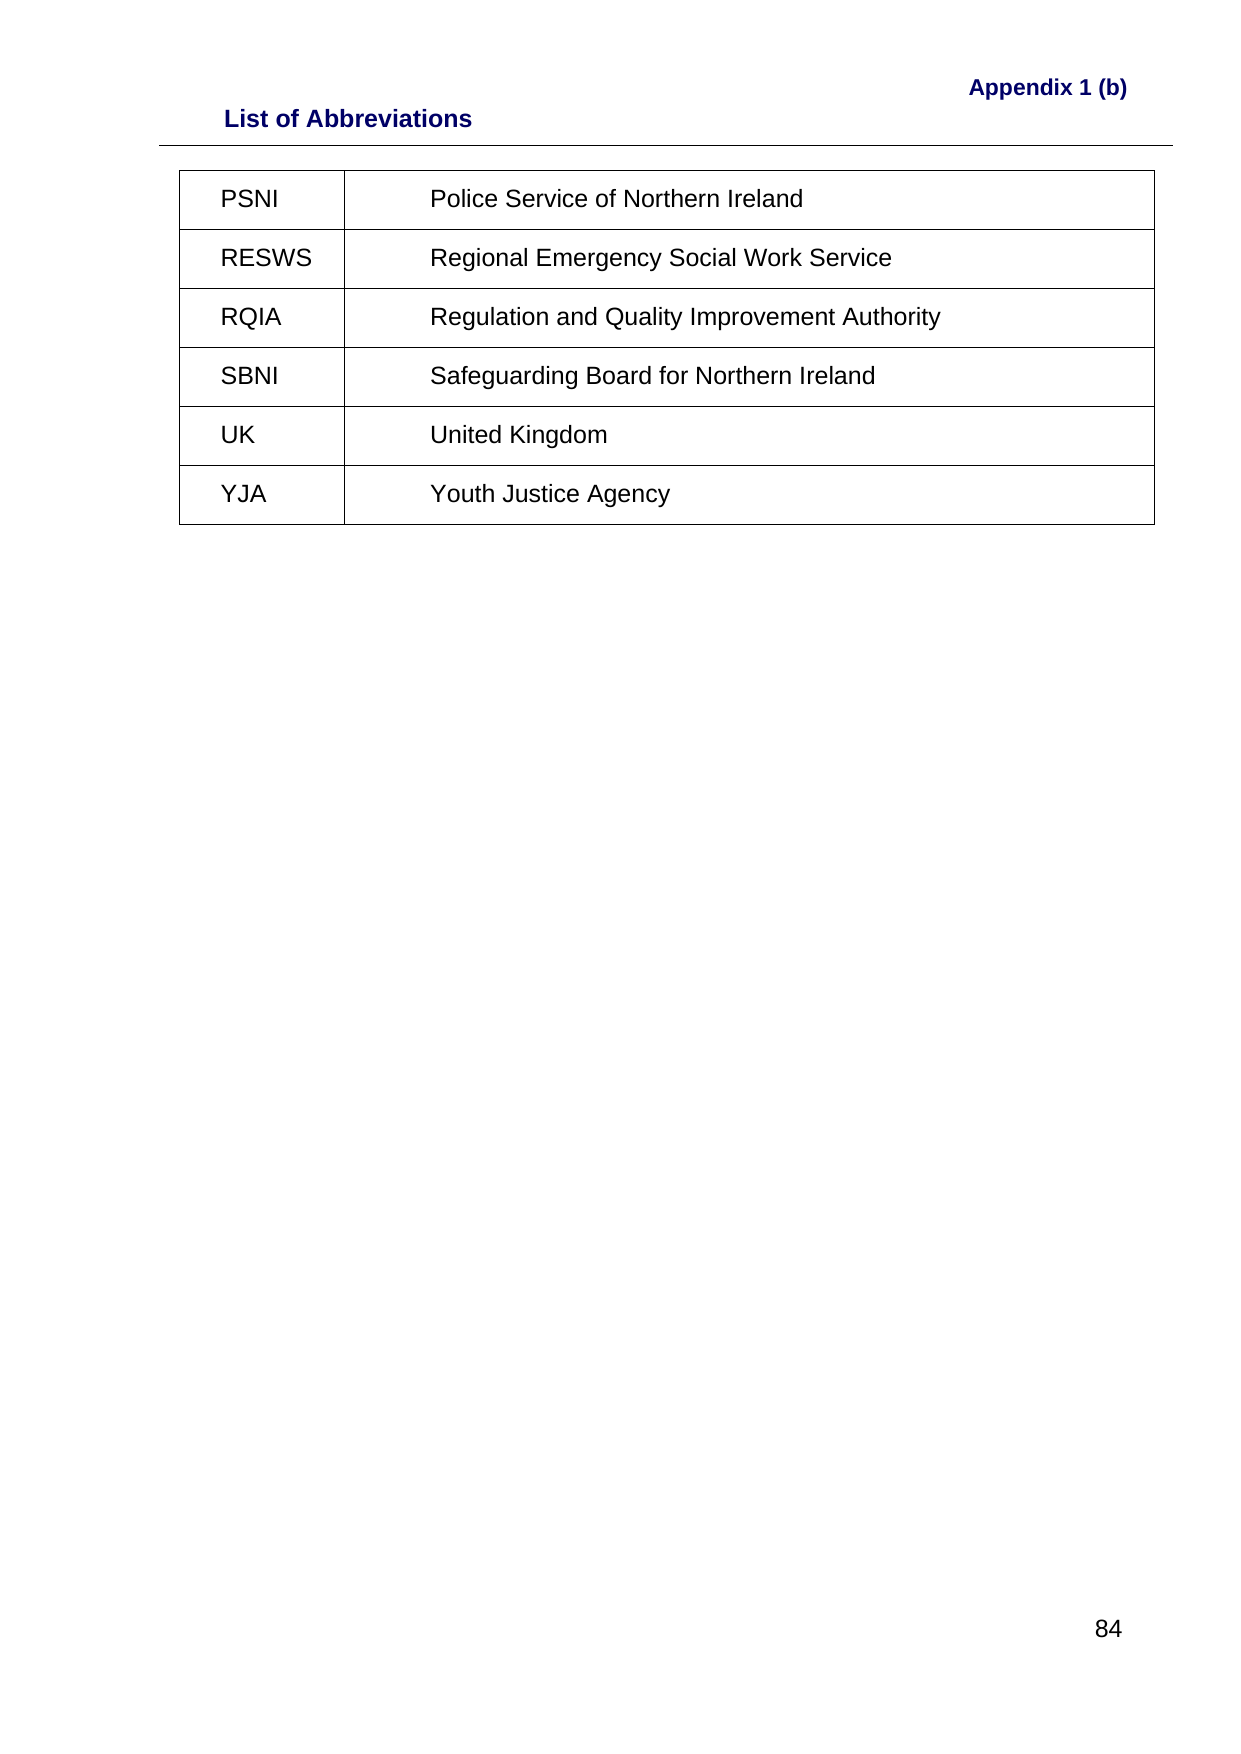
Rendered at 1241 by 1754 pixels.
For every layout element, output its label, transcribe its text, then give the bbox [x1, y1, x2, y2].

table_cell Police Service of Northern Ireland [345, 171, 1154, 229]
table_cell UK [180, 407, 344, 465]
table_cell SBNI [180, 348, 344, 406]
table_cell Safeguarding Board for Northern Ireland [345, 348, 1154, 406]
table_cell United Kingdom [345, 407, 1154, 465]
table_cell Regional Emergency Social Work Service [345, 230, 1154, 288]
table_cell PSNI [180, 171, 344, 229]
table_cell Youth Justice Agency [345, 466, 1154, 524]
table_cell YJA [180, 466, 344, 524]
table_cell RESWS [180, 230, 344, 288]
table_cell Regulation and Quality Improvement Authority [345, 289, 1154, 347]
table_cell RQIA [180, 289, 344, 347]
